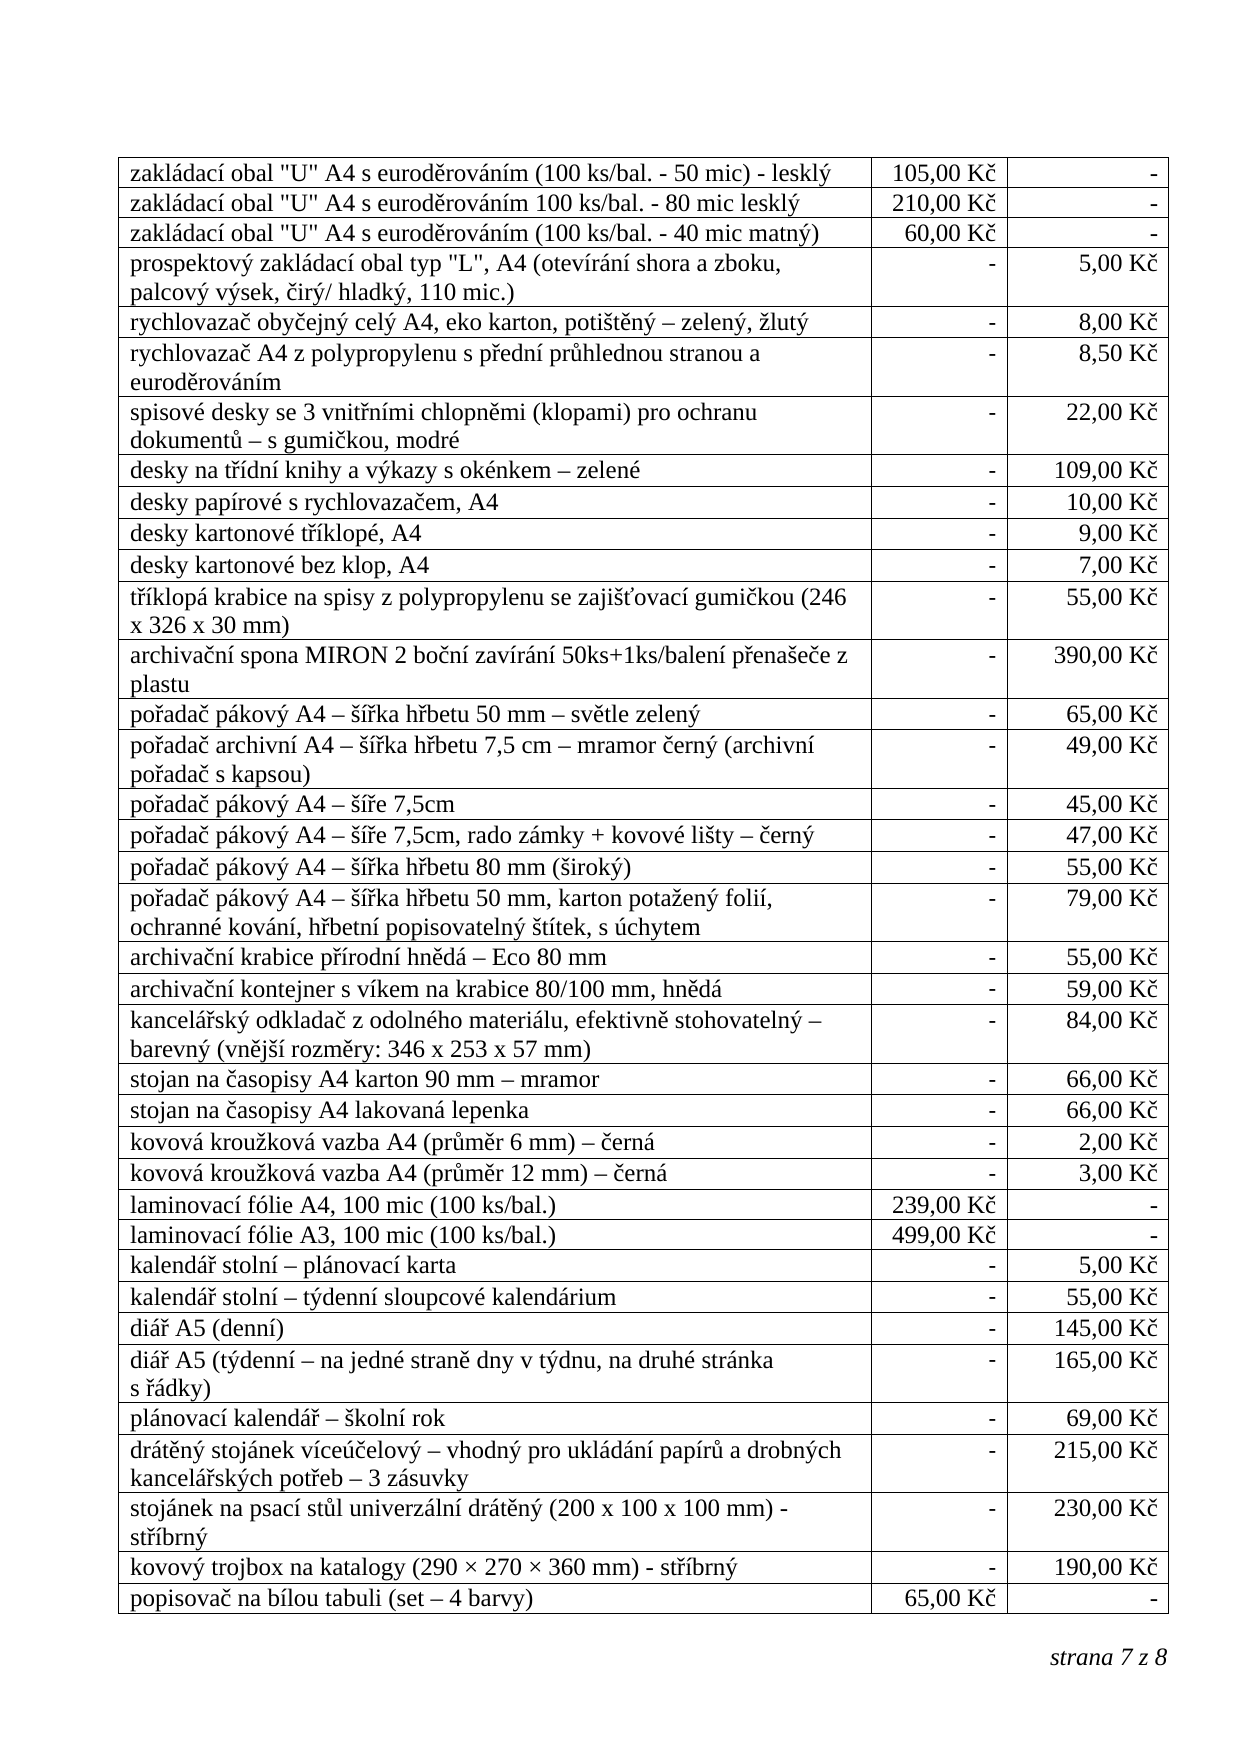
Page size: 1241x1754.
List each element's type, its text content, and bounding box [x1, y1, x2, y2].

table_cell - [872, 730, 1007, 788]
table_cell 69,00 Kč [1008, 1403, 1168, 1434]
table_cell pořadač pákový A4 – šíře 7,5cm, rado zámky + kovové lišty – černý [119, 820, 871, 851]
table_cell - [872, 852, 1007, 882]
table_cell 109,00 Kč [1008, 455, 1168, 486]
table_cell plánovací kalendář – školní rok [119, 1403, 871, 1434]
table_cell 45,00 Kč [1008, 789, 1168, 819]
table_cell drátěný stojánek víceúčelový – vhodný pro ukládání papírů a drobných kancelářských potřeb – 3 zásuvky [119, 1435, 871, 1492]
table_cell pořadač pákový A4 – šířka hřbetu 50 mm – světle zelený [119, 699, 871, 729]
table_cell zakládací obal "U" A4 s euroděrováním (100 ks/bal. - 50 mic) - lesklý [119, 158, 871, 187]
table_cell - [872, 455, 1007, 486]
table_cell desky papírové s rychlovazačem, A4 [119, 487, 871, 517]
table_cell desky kartonové tříklopé, A4 [119, 519, 871, 549]
table_cell kalendář stolní – týdenní sloupcové kalendárium [119, 1282, 871, 1312]
table_cell - [872, 307, 1007, 337]
table_cell archivační krabice přírodní hnědá – Eco 80 mm [119, 942, 871, 973]
table_cell - [872, 820, 1007, 851]
table_cell - [872, 1282, 1007, 1312]
table_cell pořadač pákový A4 – šíře 7,5cm [119, 789, 871, 819]
table_cell 60,00 Kč [872, 218, 1007, 247]
table_cell 47,00 Kč [1008, 820, 1168, 851]
table_cell - [872, 1095, 1007, 1126]
table_cell zakládací obal "U" A4 s euroděrováním (100 ks/bal. - 40 mic matný) [119, 218, 871, 247]
table_cell kovová kroužková vazba A4 (průměr 12 mm) – černá [119, 1159, 871, 1189]
table_cell 230,00 Kč [1008, 1493, 1168, 1551]
table_cell 49,00 Kč [1008, 730, 1168, 788]
table_cell - [872, 1159, 1007, 1189]
table_cell archivační kontejner s víkem na krabice 80/100 mm, hnědá [119, 974, 871, 1004]
table_cell - [872, 1005, 1007, 1063]
table_cell - [872, 582, 1007, 639]
table_cell - [1008, 1190, 1168, 1219]
table_cell 65,00 Kč [872, 1584, 1007, 1612]
table_cell - [872, 550, 1007, 581]
table_cell - [1008, 1220, 1168, 1249]
table_cell 190,00 Kč [1008, 1552, 1168, 1582]
table_cell 55,00 Kč [1008, 1282, 1168, 1312]
table_cell - [872, 1493, 1007, 1551]
table_cell - [872, 1064, 1007, 1094]
table_cell stojan na časopisy A4 lakovaná lepenka [119, 1095, 871, 1126]
table_cell 5,00 Kč [1008, 248, 1168, 306]
table_cell 5,00 Kč [1008, 1250, 1168, 1281]
table_cell laminovací fólie A4, 100 mic (100 ks/bal.) [119, 1190, 871, 1219]
table_cell - [872, 1345, 1007, 1402]
table_cell diář A5 (týdenní – na jedné straně dny v týdnu, na druhé stránka s řádky) [119, 1345, 871, 1402]
table_cell popisovač na bílou tabuli (set – 4 barvy) [119, 1584, 871, 1612]
table_cell pořadač archivní A4 – šířka hřbetu 7,5 cm – mramor černý (archivní pořadač s kapsou) [119, 730, 871, 788]
table_cell - [872, 519, 1007, 549]
table_cell laminovací fólie A3, 100 mic (100 ks/bal.) [119, 1220, 871, 1249]
table_cell - [872, 884, 1007, 941]
table_cell - [872, 397, 1007, 454]
table_cell 7,00 Kč [1008, 550, 1168, 581]
table_cell desky kartonové bez klop, A4 [119, 550, 871, 581]
table_cell stojan na časopisy A4 karton 90 mm – mramor [119, 1064, 871, 1094]
table_cell desky na třídní knihy a výkazy s okénkem – zelené [119, 455, 871, 486]
table_cell pořadač pákový A4 – šířka hřbetu 50 mm, karton potažený folií, ochranné kování, hřbetní popisovatelný štítek, s úchytem [119, 884, 871, 941]
table_cell - [872, 789, 1007, 819]
table_cell 210,00 Kč [872, 188, 1007, 217]
table_cell prospektový zakládací obal typ "L", A4 (otevírání shora a zboku, palcový výsek, čirý/ hladký, 110 mic.) [119, 248, 871, 306]
table_cell kovový trojbox na katalogy (290 × 270 × 360 mm) - stříbrný [119, 1552, 871, 1582]
table_cell 59,00 Kč [1008, 974, 1168, 1004]
table_cell pořadač pákový A4 – šířka hřbetu 80 mm (široký) [119, 852, 871, 882]
table_cell kalendář stolní – plánovací karta [119, 1250, 871, 1281]
table_cell - [1008, 158, 1168, 187]
table_cell 66,00 Kč [1008, 1095, 1168, 1126]
table_cell archivační spona MIRON 2 boční zavírání 50ks+1ks/balení přenašeče z plastu [119, 640, 871, 698]
table_cell 55,00 Kč [1008, 582, 1168, 639]
table_cell spisové desky se 3 vnitřními chlopněmi (klopami) pro ochranu dokumentů – s gumičkou, modré [119, 397, 871, 454]
table_cell - [872, 699, 1007, 729]
table_cell 84,00 Kč [1008, 1005, 1168, 1063]
table_cell 145,00 Kč [1008, 1313, 1168, 1344]
table_cell - [872, 1435, 1007, 1492]
table_cell - [872, 487, 1007, 517]
table_cell - [872, 974, 1007, 1004]
table_cell 499,00 Kč [872, 1220, 1007, 1249]
table_cell - [872, 338, 1007, 396]
table_cell 55,00 Kč [1008, 852, 1168, 882]
table_cell - [872, 1552, 1007, 1582]
table_cell diář A5 (denní) [119, 1313, 871, 1344]
table_cell rychlovazač A4 z polypropylenu s přední průhlednou stranou a euroděrováním [119, 338, 871, 396]
table_cell stojánek na psací stůl univerzální drátěný (200 x 100 x 100 mm) - stříbrný [119, 1493, 871, 1551]
table_cell - [1008, 1584, 1168, 1612]
table_cell kovová kroužková vazba A4 (průměr 6 mm) – černá [119, 1127, 871, 1157]
table_cell zakládací obal "U" A4 s euroděrováním 100 ks/bal. - 80 mic lesklý [119, 188, 871, 217]
table_cell 10,00 Kč [1008, 487, 1168, 517]
table_cell 215,00 Kč [1008, 1435, 1168, 1492]
table_cell 2,00 Kč [1008, 1127, 1168, 1157]
table_cell - [872, 1313, 1007, 1344]
table_cell - [872, 942, 1007, 973]
table_cell 105,00 Kč [872, 158, 1007, 187]
table_cell 3,00 Kč [1008, 1159, 1168, 1189]
table_cell - [1008, 188, 1168, 217]
table_cell tříklopá krabice na spisy z polypropylenu se zajišťovací gumičkou (246 x 326 x 30 mm) [119, 582, 871, 639]
table_cell 66,00 Kč [1008, 1064, 1168, 1094]
table_cell 79,00 Kč [1008, 884, 1168, 941]
table_cell - [872, 1403, 1007, 1434]
table_cell 22,00 Kč [1008, 397, 1168, 454]
table_cell 9,00 Kč [1008, 519, 1168, 549]
table_cell 239,00 Kč [872, 1190, 1007, 1219]
table_cell - [872, 1250, 1007, 1281]
table_cell - [872, 640, 1007, 698]
table_cell 65,00 Kč [1008, 699, 1168, 729]
table_cell 8,00 Kč [1008, 307, 1168, 337]
table_cell rychlovazač obyčejný celý A4, eko karton, potištěný – zelený, žlutý [119, 307, 871, 337]
table_cell - [872, 1127, 1007, 1157]
table_cell 55,00 Kč [1008, 942, 1168, 973]
table_cell kancelářský odkladač z odolného materiálu, efektivně stohovatelný – barevný (vnější rozměry: 346 x 253 x 57 mm) [119, 1005, 871, 1063]
table_cell - [1008, 218, 1168, 247]
table_cell - [872, 248, 1007, 306]
table_cell 165,00 Kč [1008, 1345, 1168, 1402]
table_cell 390,00 Kč [1008, 640, 1168, 698]
table_cell 8,50 Kč [1008, 338, 1168, 396]
